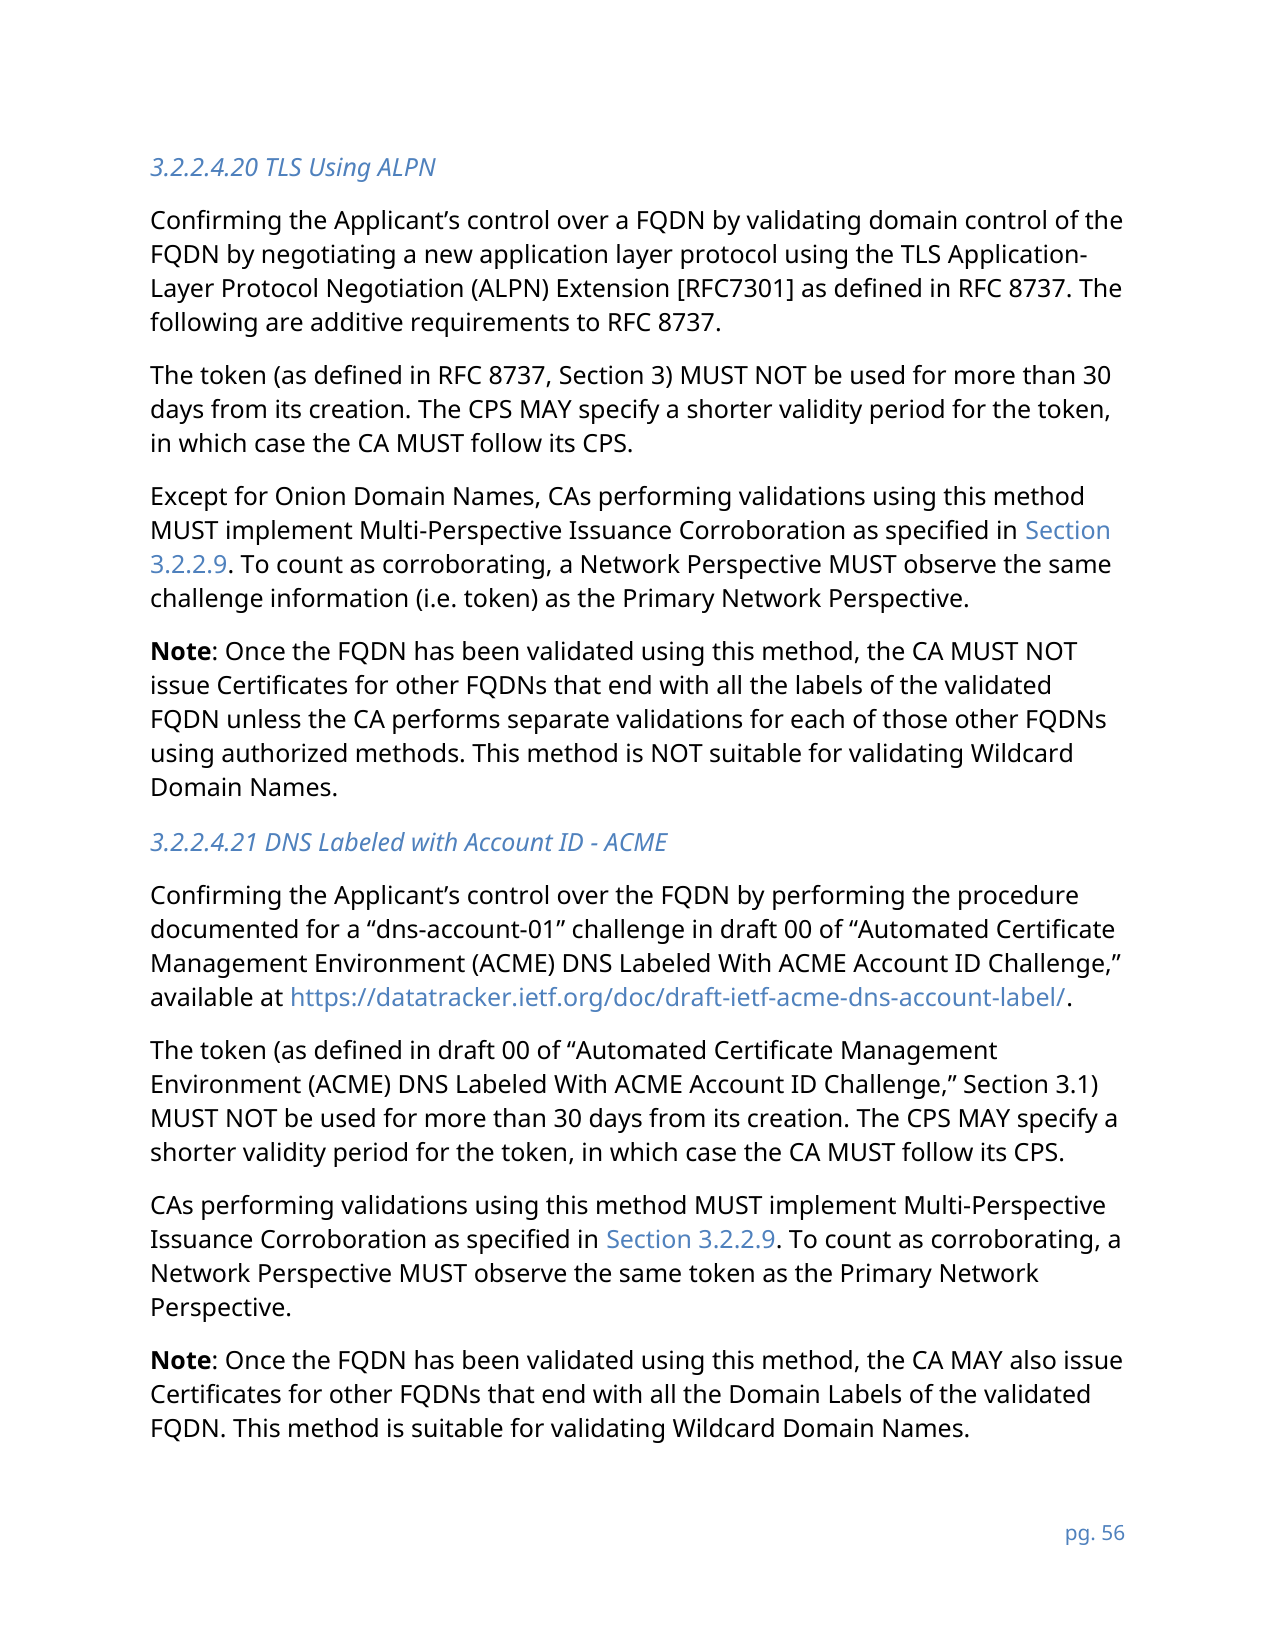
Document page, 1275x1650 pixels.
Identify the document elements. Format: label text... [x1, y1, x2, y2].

text Confirming the Applicant’s control over a FQDN by validating domain control of the FQDN by negotiating a new application layer protocol using the TLS Application-Layer Protocol Negotiation (ALPN) Extension [RFC7301] as defined in RFC 8737. The following are additive requirements to RFC 8737. [150, 203, 1125, 339]
text Note: Once the FQDN has been validated using this method, the CA MUST NOT issue Certificates for other FQDNs that end with all the labels of the validated FQDN unless the CA performs separate validations for each of those other FQDNs using authorized methods. This method is NOT suitable for validating Wildcard Domain Names. [150, 634, 1125, 804]
subtitle 3.2.2.4.20 TLS Using ALPN [150, 150, 1125, 184]
text The token (as defined in RFC 8737, Section 3) MUST NOT be used for more than 30 days from its creation. The CPS MAY specify a shorter validity period for the token, in which case the CA MUST follow its CPS. [150, 358, 1125, 460]
text Confirming the Applicant’s control over the FQDN by performing the procedure documented for a “dns-account-01” challenge in draft 00 of “Automated Certificate Management Environment (ACME) DNS Labeled With ACME Account ID Challenge,” available at https://datatracker.ietf.org/doc/draft-ietf-acme-dns-account-label/. [150, 878, 1125, 1014]
subtitle 3.2.2.4.21 DNS Labeled with Account ID - ACME [150, 825, 1125, 859]
text Note: Once the FQDN has been validated using this method, the CA MAY also issue Certificates for other FQDNs that end with all the Domain Labels of the validated FQDN. This method is suitable for validating Wildcard Domain Names. [150, 1343, 1125, 1445]
text CAs performing validations using this method MUST implement Multi-Perspective Issuance Corroboration as specified in Section 3.2.2.9. To count as corroborating, a Network Perspective MUST observe the same token as the Primary Network Perspective. [150, 1188, 1125, 1324]
text The token (as defined in draft 00 of “Automated Certificate Management Environment (ACME) DNS Labeled With ACME Account ID Challenge,” Section 3.1) MUST NOT be used for more than 30 days from its creation. The CPS MAY specify a shorter validity period for the token, in which case the CA MUST follow its CPS. [150, 1033, 1125, 1169]
